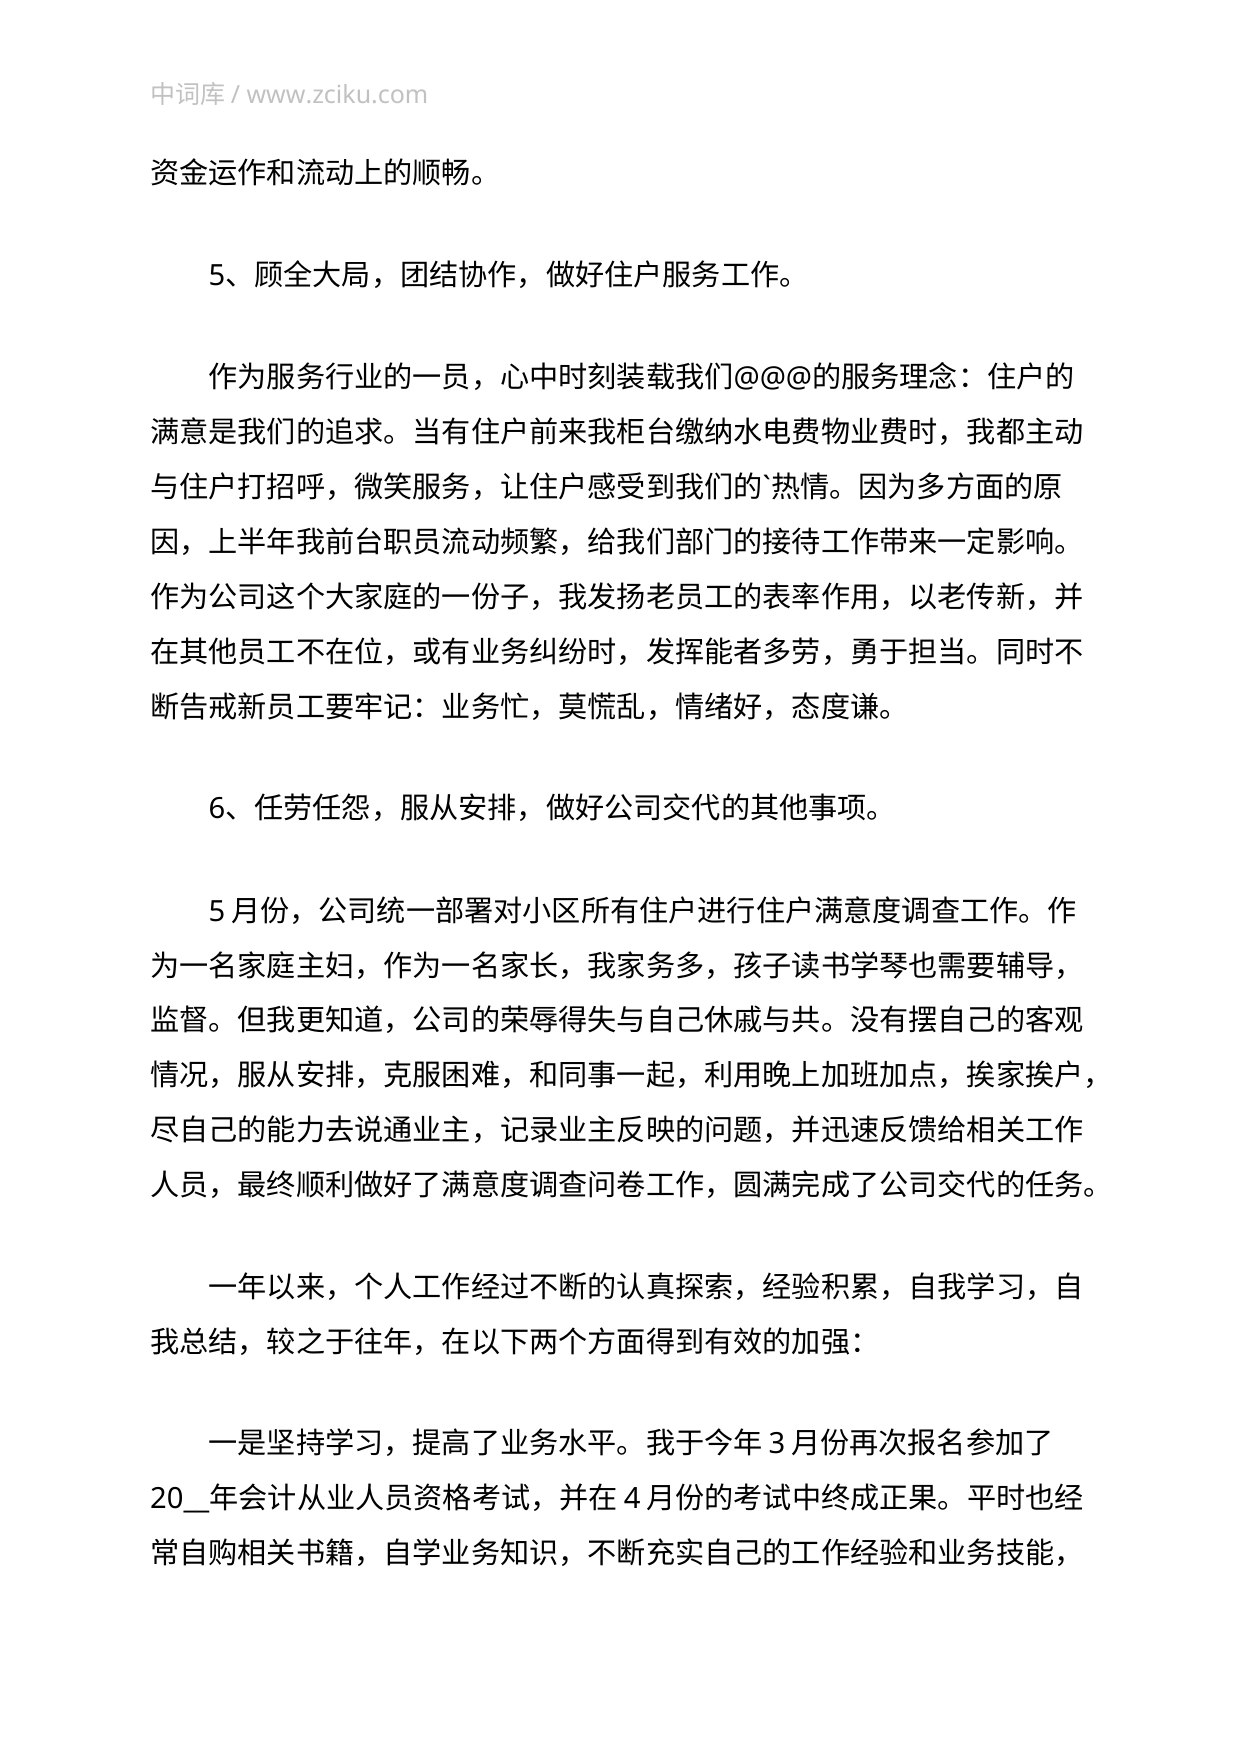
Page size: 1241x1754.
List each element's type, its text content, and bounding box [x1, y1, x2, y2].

text 5、顾全大局，团结协作，做好住户服务工作。 [150, 252, 1090, 294]
text 5月份，公司统一部署对小区所有住户进行住户满意度调查工作。作为一名家庭主妇，作为一名家长，我家务多，孩子读书学琴也需要辅导，监督。但我更知道，公司的荣辱得失与自己休戚与共。没有摆自己的客观情况，服从安排，克服困难，和同事一起，利用晚上加班加点，挨家挨户，尽自己的能力去说通业主，记录业主反映的问题，并迅速反馈给相关工作人员，最终顺利做好了满意度调查问卷工作，圆满完成了公司交代的任务。 [150, 887, 1090, 1204]
text 作为服务行业的一员，心中时刻装载我们@@@的服务理念：住户的满意是我们的追求。当有住户前来我柜台缴纳水电费物业费时，我都主动与住户打招呼，微笑服务，让住户感受到我们的`热情。因为多方面的原因，上半年我前台职员流动频繁，给我们部门的接待工作带来一定影响。作为公司这个大家庭的一份子，我发扬老员工的表率作用，以老传新，并在其他员工不在位，或有业务纠纷时，发挥能者多劳，勇于担当。同时不断告戒新员工要牢记：业务忙，莫慌乱，情绪好，态度谦。 [150, 354, 1090, 726]
text 一年以来，个人工作经过不断的认真探索，经验积累，自我学习，自我总结，较之于往年，在以下两个方面得到有效的加强： [150, 1263, 1090, 1361]
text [150, 150, 1090, 192]
text 6、任劳任怨，服从安排，做好公司交代的其他事项。 [150, 785, 1090, 827]
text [150, 1420, 1090, 1572]
